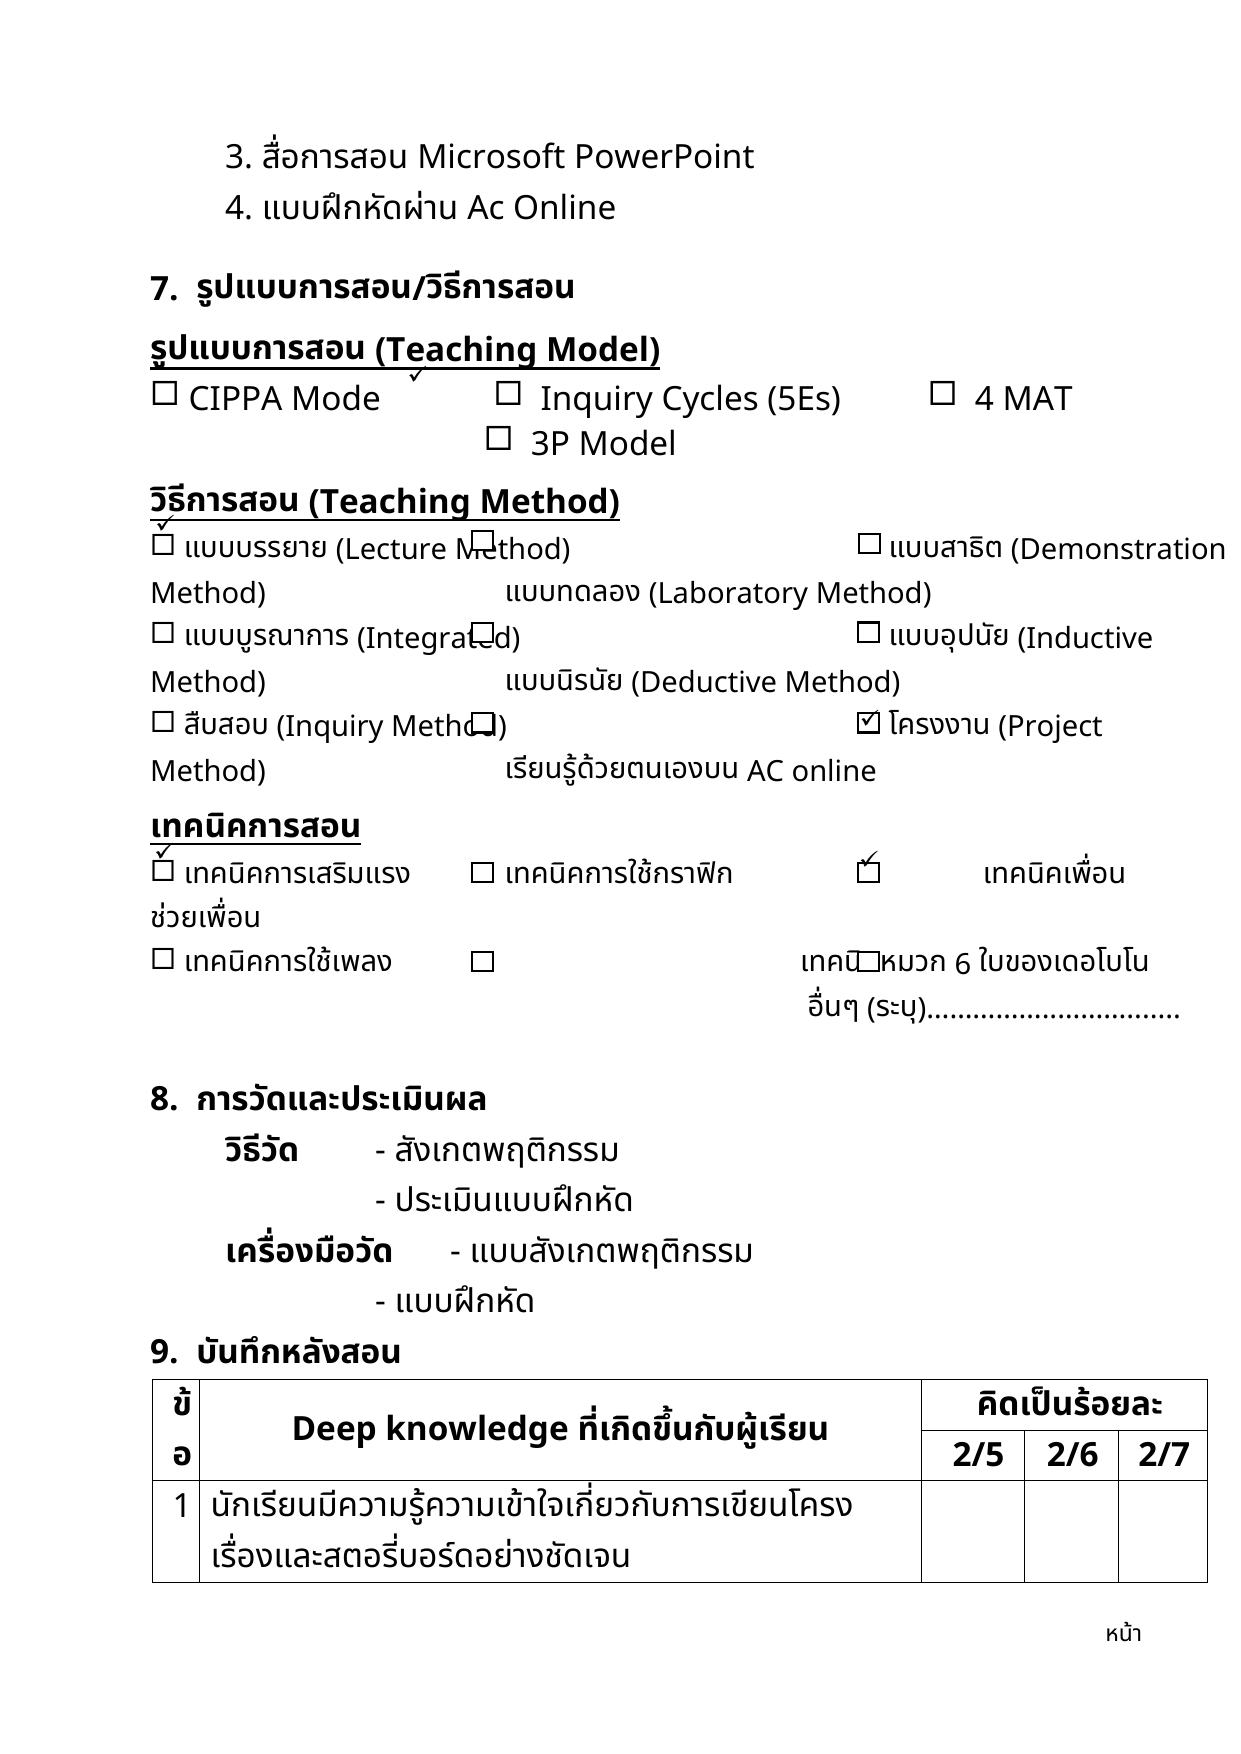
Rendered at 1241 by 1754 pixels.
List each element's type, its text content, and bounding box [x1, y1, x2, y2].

list - ประเมินแบบฝึกหัด [300, 1176, 1137, 1227]
list 4. แบบฝึกหัดผ่าน Ac Online [225, 183, 1137, 234]
list เครื่องมือวัด - แบบสังเกตพฤติกรรม [150, 1227, 1137, 1277]
list เทคนิคการใช้เพลง เทคนิคหมวก 6 ใบของเดอโบโน อื่นๆ (ระบุ)……………..………....... [150, 941, 1201, 1029]
table_header ข้อ [153, 1380, 199, 1480]
text เทคนิคการสอน [150, 802, 1137, 853]
list วิธีวัด - สังเกตพฤติกรรม [150, 1125, 1137, 1176]
list แบบบูรณาการ (Integrated) แบบอุปนัย (Inductive Method) แบบนิรนัย (Deductive Method) [150, 615, 1201, 703]
list 8. การวัดและประเมินผล [150, 1075, 1137, 1125]
table_cell 2/7 [1119, 1431, 1207, 1480]
list - แบบฝึกหัด [300, 1277, 1137, 1328]
table_cell 1 [153, 1481, 199, 1582]
table_cell 2/5 [922, 1431, 1024, 1480]
text รูปแบบการสอน (Teaching Model) [150, 324, 1137, 374]
table_cell [1119, 1481, 1207, 1582]
table_header คิดเป็นร้อยละ [922, 1380, 1207, 1430]
table_cell นักเรียนมีความรู้ความเข้าใจเกี่ยวกับการเขียนโครงเรื่องและสตอรี่บอร์ดอย่างชัดเจน [200, 1481, 921, 1582]
list 9. บันทึกหลังสอน [150, 1328, 1137, 1378]
table_cell [1025, 1481, 1118, 1582]
table_header Deep knowledge ที่เกิดขึ้นกับผู้เรียน [200, 1380, 921, 1480]
list 3. สื่อการสอน Microsoft PowerPoint [150, 133, 1137, 183]
text วิธีการสอน (Teaching Method) [150, 476, 1137, 526]
list เทคนิคการเสริมแรง เทคนิคการใช้กราฟิก เทคนิคเพื่อนช่วยเพื่อน [150, 853, 1137, 941]
table_cell [922, 1481, 1024, 1582]
list แบบบรรยาย (Lecture Method) แบบสาธิต (Demonstration Method) แบบทดลอง (Laboratory Method) [150, 526, 1230, 615]
text CIPPA Mode Inquiry Cycles (5Es) 4 MAT 3P Model [150, 374, 1137, 465]
list สืบสอบ (Inquiry Method) โครงงาน (Project Method) เรียนรู้ด้วยตนเองบน AC online [150, 703, 1216, 792]
text 7. รูปแบบการสอน/วิธีการสอน [150, 263, 1137, 313]
table_cell 2/6 [1025, 1431, 1118, 1480]
